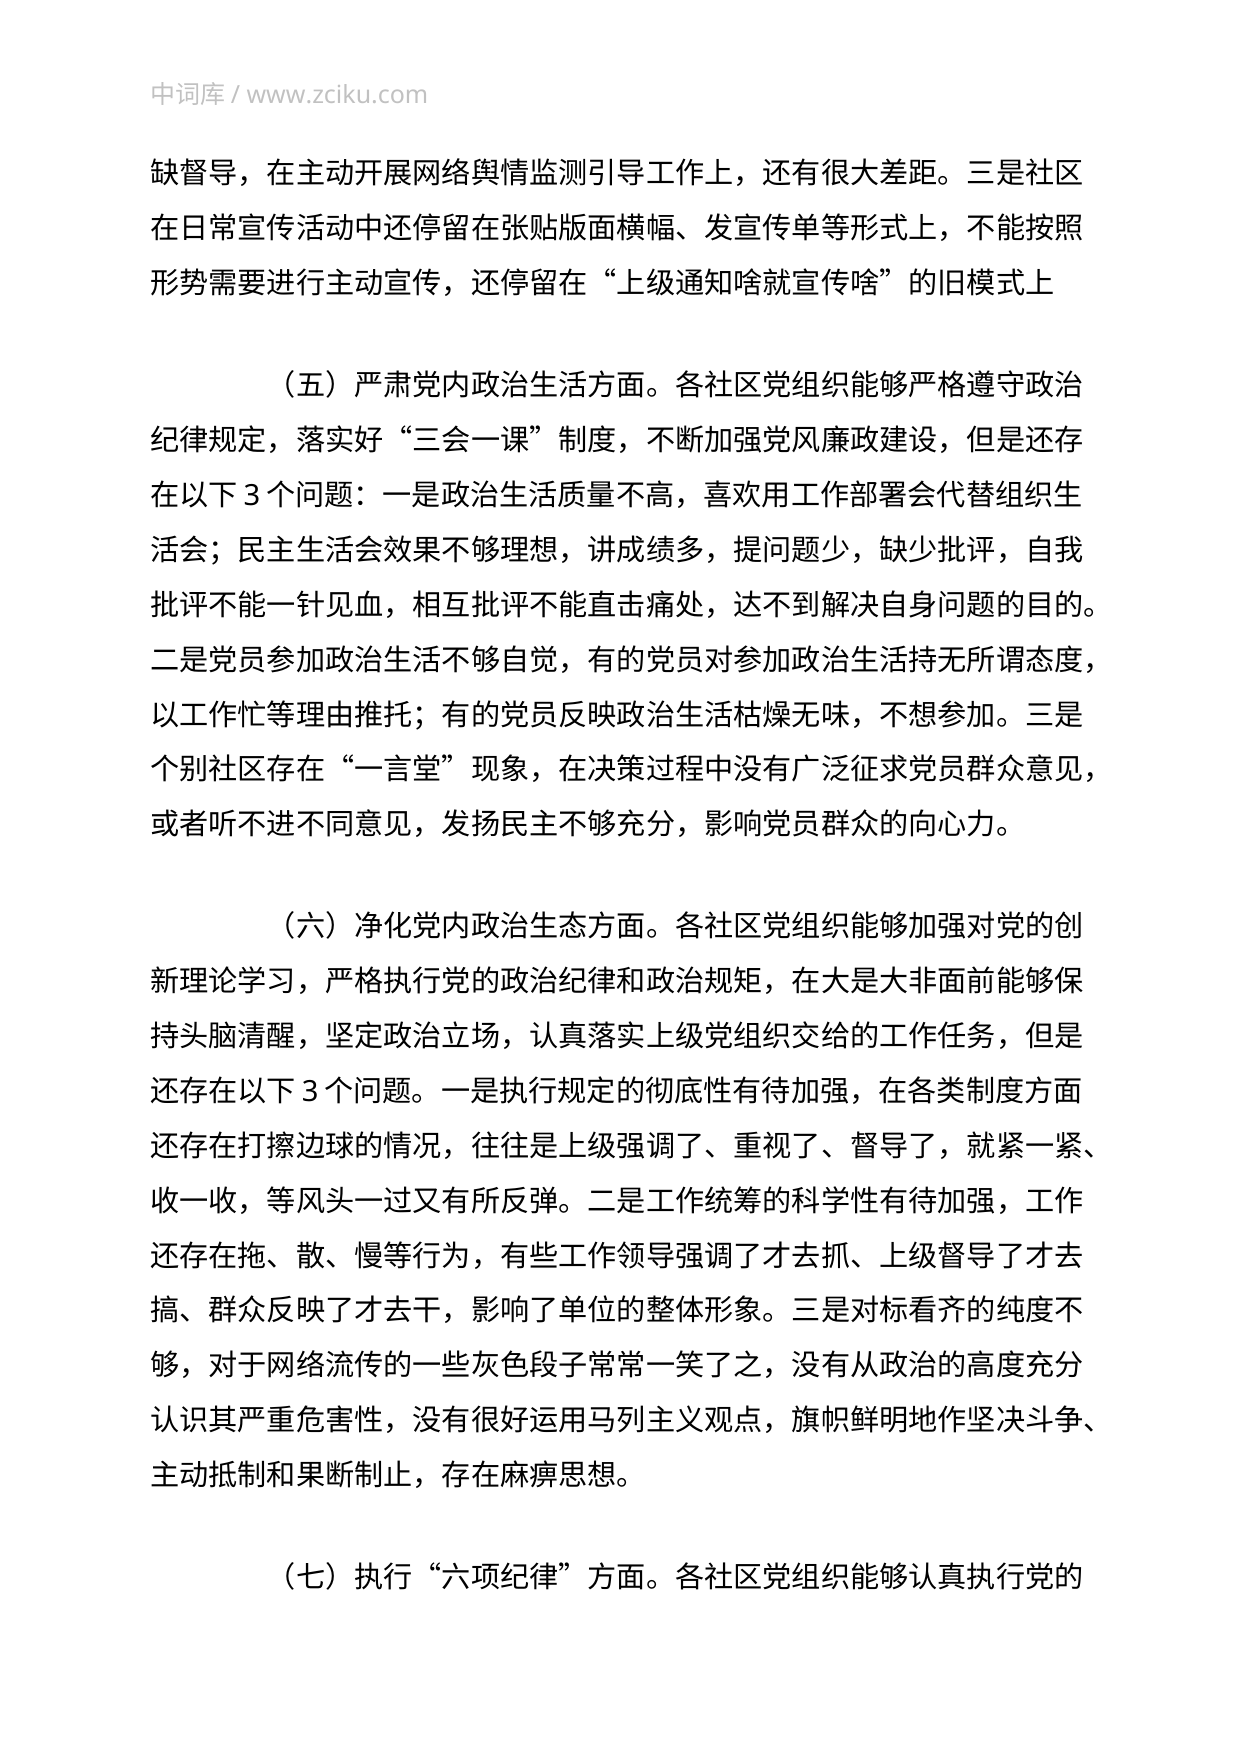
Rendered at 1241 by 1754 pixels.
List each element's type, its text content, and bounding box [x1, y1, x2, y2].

text （六）净化党内政治生态方面。各社区党组织能够加强对党的创新理论学习，严格执行党的政治纪律和政治规矩，在大是大非面前能够保持头脑清醒，坚定政治立场，认真落实上级党组织交给的工作任务，但是还存在以下3个问题。一是执行规定的彻底性有待加强，在各类制度方面还存在打擦边球的情况，往往是上级强调了、重视了、督导了，就紧一紧、收一收，等风头一过又有所反弹。二是工作统筹的科学性有待加强，工作还存在拖、散、慢等行为，有些工作领导强调了才去抓、上级督导了才去搞、群众反映了才去干，影响了单位的整体形象。三是对标看齐的纯度不够，对于网络流传的一些灰色段子常常一笑了之，没有从政治的高度充分认识其严重危害性，没有很好运用马列主义观点，旗帜鲜明地作坚决斗争、主动抵制和果断制止，存在麻痹思想。 [150, 903, 1090, 1494]
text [150, 150, 1090, 302]
text （五）严肃党内政治生活方面。各社区党组织能够严格遵守政治纪律规定，落实好“三会一课”制度，不断加强党风廉政建设，但是还存在以下3个问题：一是政治生活质量不高，喜欢用工作部署会代替组织生活会；民主生活会效果不够理想，讲成绩多，提问题少，缺少批评，自我批评不能一针见血，相互批评不能直击痛处，达不到解决自身问题的目的。二是党员参加政治生活不够自觉，有的党员对参加政治生活持无所谓态度，以工作忙等理由推托；有的党员反映政治生活枯燥无味，不想参加。三是个别社区存在“一言堂”现象，在决策过程中没有广泛征求党员群众意见，或者听不进不同意见，发扬民主不够充分，影响党员群众的向心力。 [150, 362, 1090, 843]
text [150, 1553, 1090, 1596]
